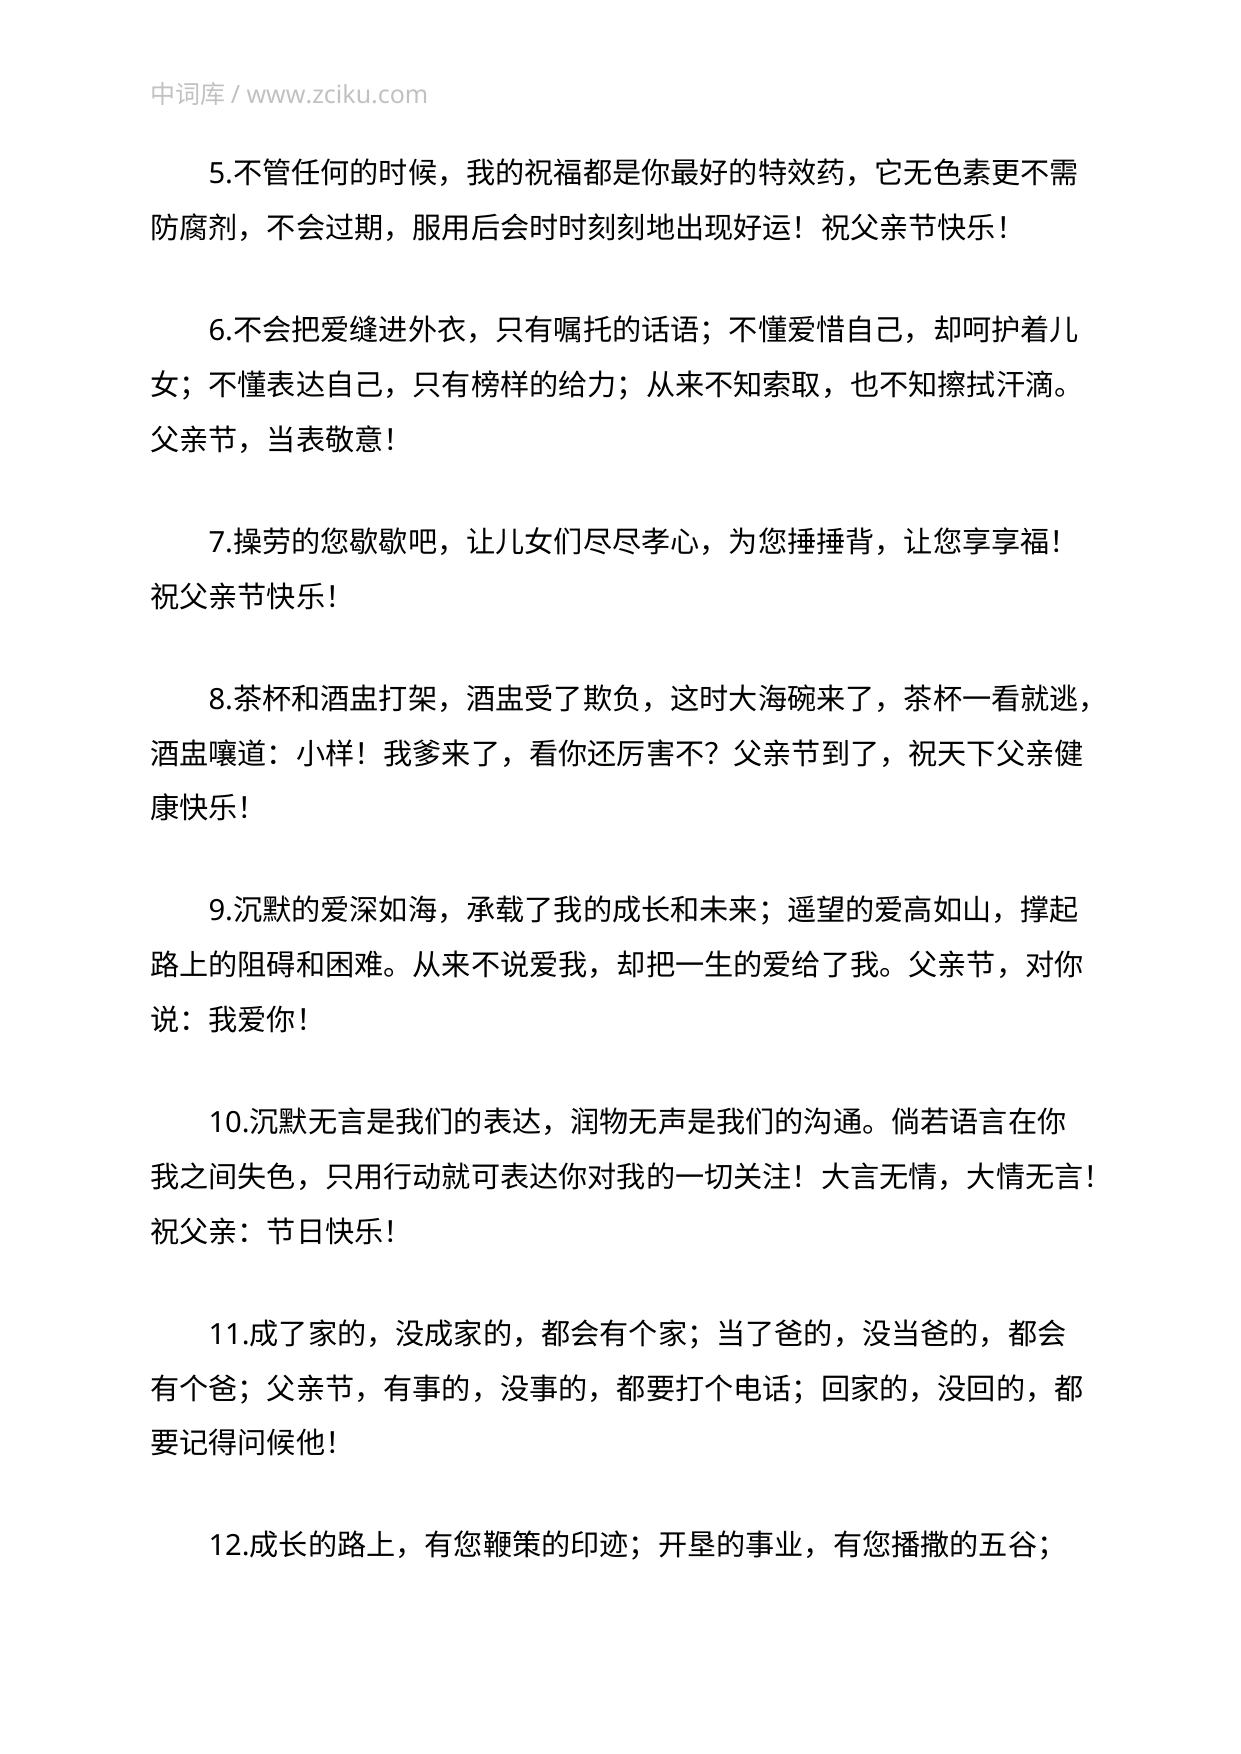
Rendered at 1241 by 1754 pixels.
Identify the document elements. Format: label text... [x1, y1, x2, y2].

text 6.不会把爱缝进外衣，只有嘱托的话语；不懂爱惜自己，却呵护着儿女；不懂表达自己，只有榜样的给力；从来不知索取，也不知擦拭汗滴。父亲节，当表敬意！ [150, 307, 1090, 459]
text 8.茶杯和酒盅打架，酒盅受了欺负，这时大海碗来了，茶杯一看就逃，酒盅嚷道：小样！我爹来了，看你还厉害不？父亲节到了，祝天下父亲健康快乐！ [150, 675, 1090, 827]
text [150, 1522, 1090, 1564]
text 9.沉默的爱深如海，承载了我的成长和未来；遥望的爱高如山，撑起路上的阻碍和困难。从来不说爱我，却把一生的爱给了我。父亲节，对你说：我爱你！ [150, 887, 1090, 1039]
text 7.操劳的您歇歇吧，让儿女们尽尽孝心，为您捶捶背，让您享享福！祝父亲节快乐！ [150, 518, 1090, 616]
text 5.不管任何的时候，我的祝福都是你最好的特效药，它无色素更不需防腐剂，不会过期，服用后会时时刻刻地出现好运！祝父亲节快乐！ [150, 150, 1090, 247]
text 11.成了家的，没成家的，都会有个家；当了爸的，没当爸的，都会有个爸；父亲节，有事的，没事的，都要打个电话；回家的，没回的，都要记得问候他！ [150, 1310, 1090, 1462]
text 10.沉默无言是我们的表达，润物无声是我们的沟通。倘若语言在你我之间失色，只用行动就可表达你对我的一切关注！大言无情，大情无言！祝父亲：节日快乐！ [150, 1098, 1090, 1251]
